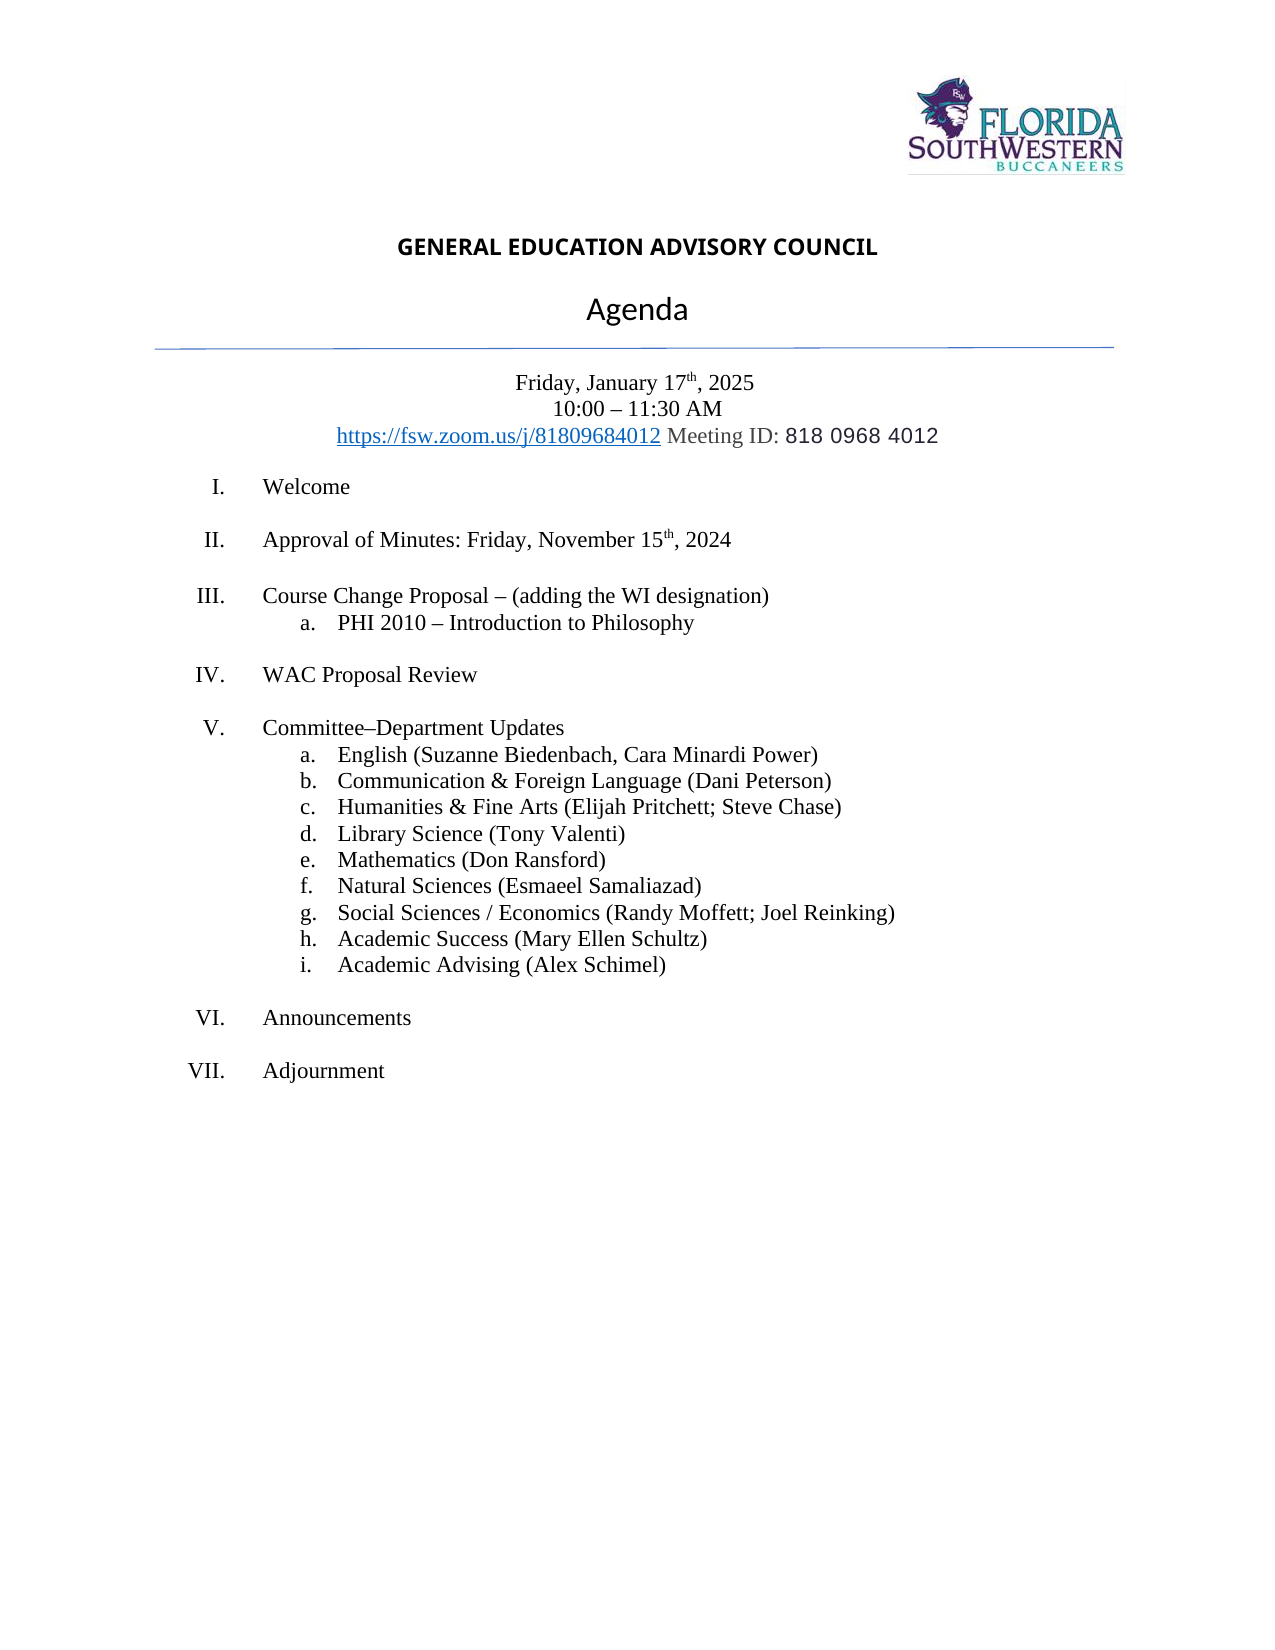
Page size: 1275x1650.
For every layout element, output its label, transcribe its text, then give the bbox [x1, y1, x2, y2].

picture [907, 75, 1125, 175]
list Academic Success (Mary Ellen Schultz) [300, 925, 1125, 951]
list Adjournment [225, 1057, 1125, 1083]
list Humanities & Fine Arts (Elijah Pritchett; Steve Chase) [300, 793, 1125, 820]
text Friday, January 17th, 2025 10:00 – 11:30 AM https://fsw.zoom.us/j/81809684012 Meeting ID: 818 0968 4012 [150, 369, 1125, 448]
list Communication & Foreign Language (Dani Peterson) [300, 767, 1125, 793]
list Approval of Minutes: Friday, November 15th, 2024 [225, 526, 1125, 552]
list English (Suzanne Biedenbach, Cara Minardi Power) [300, 741, 1125, 767]
list Mathematics (Don Ransford) [300, 846, 1125, 872]
list WAC Proposal Review [225, 662, 1125, 688]
list Library Science (Tony Valenti) [300, 820, 1125, 846]
list PHI 2010 – Introduction to Philosophy [300, 609, 1125, 635]
list Natural Sciences (Esmaeel Samaliazad) [300, 872, 1125, 899]
list Committee–Department Updates [225, 714, 1125, 741]
list Academic Advising (Alex Schimel) [300, 951, 1125, 978]
list Announcements [225, 1004, 1125, 1031]
list Social Sciences / Economics (Randy Moffett; Joel Reinking) [300, 899, 1125, 925]
list Welcome [225, 473, 1125, 499]
list Course Change Proposal – (adding the WI designation) [225, 582, 1125, 609]
